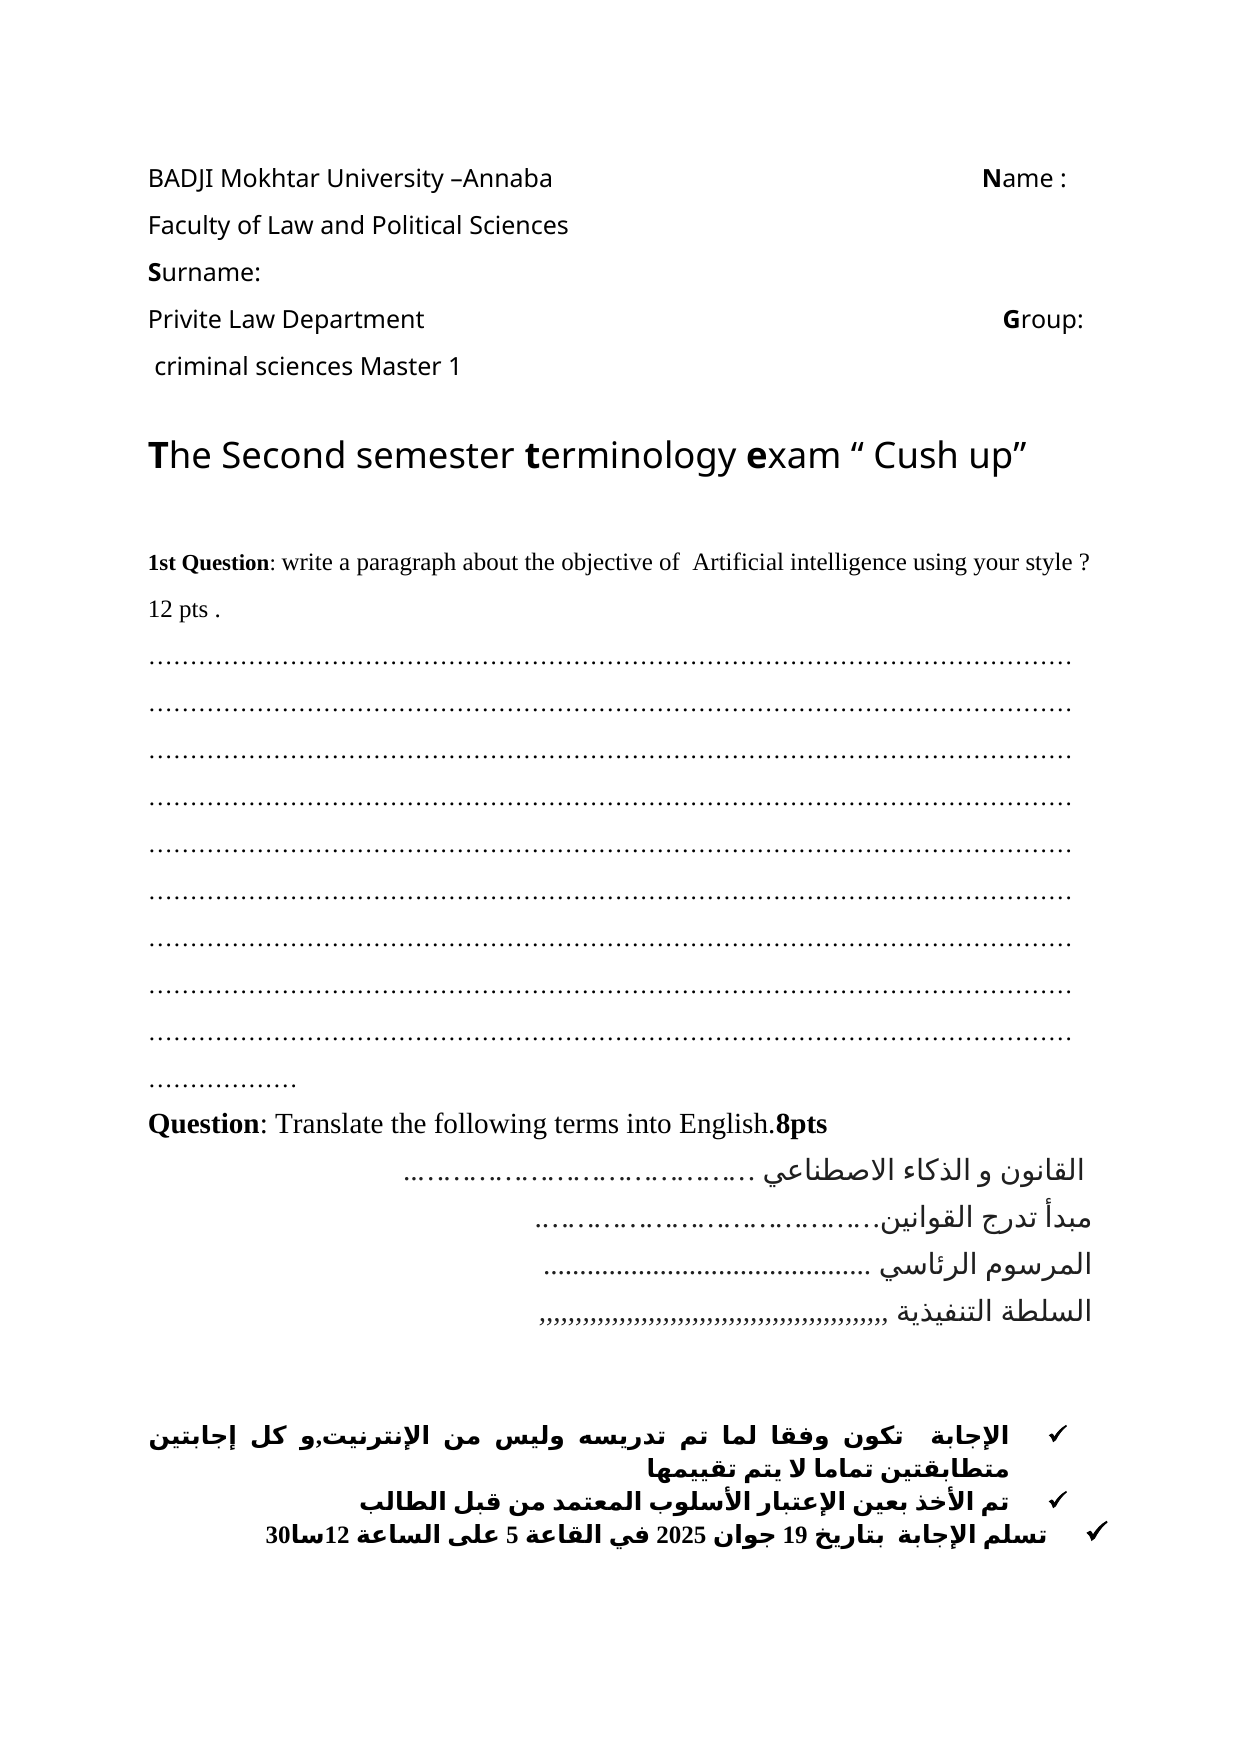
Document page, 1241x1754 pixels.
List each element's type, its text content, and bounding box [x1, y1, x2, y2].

text criminal sciences Master 1 [148, 336, 1093, 382]
list الإجابة تكون وفقا لما تم تدريسه وليس من الإنترنيت,و كل إجابتين متطابقتين تماما لا يتم تقييمها [148, 1421, 1047, 1483]
text Question: Translate the following terms into English.8pts [148, 1093, 1093, 1139]
list تم الأخذ بعين الإعتبار الأسلوب المعتمد من قبل الطالب [148, 1487, 1047, 1516]
text BADJI Mokhtar University –Annaba Name : [148, 148, 1093, 194]
text Faculty of Law and Political Sciences Surname: [148, 194, 1093, 288]
text المرسوم الرئاسي ............................................. [148, 1233, 1093, 1281]
text ……………………………………………………………………………………………………………………………………………………………………………………………………………………………………………………………………………………………………………………………………………………………………………………………………………………………………………………………………………………………………………………………………………………………………………………………………………………………………………………………………………………………………………………………………………………………………………………………………………………………………………………………………………………………………………………………………… [148, 623, 1093, 1093]
text القانون و الذكاء الاصطناعي ………………………………….. [148, 1139, 1093, 1187]
list تسلم الإجابة بتاريخ 19 جوان 2025 في القاعة 5 على الساعة 12سا30 [148, 1521, 1085, 1550]
text Privite Law Department Group: [148, 288, 1093, 336]
text مبدأ تدرج القوانين…………………………………. [148, 1187, 1093, 1233]
text 1st Question: write a paragraph about the objective of Artificial intelligence using your style ? 12 pts . [148, 529, 1093, 623]
text السلطة التنفيذية ,,,,,,,,,,,,,,,,,,,,,,,,,,,,,,,,,,,,,,,,,,,,,,,, [148, 1281, 1093, 1327]
text The Second semester terminology exam “ Cush up” [148, 429, 1093, 479]
